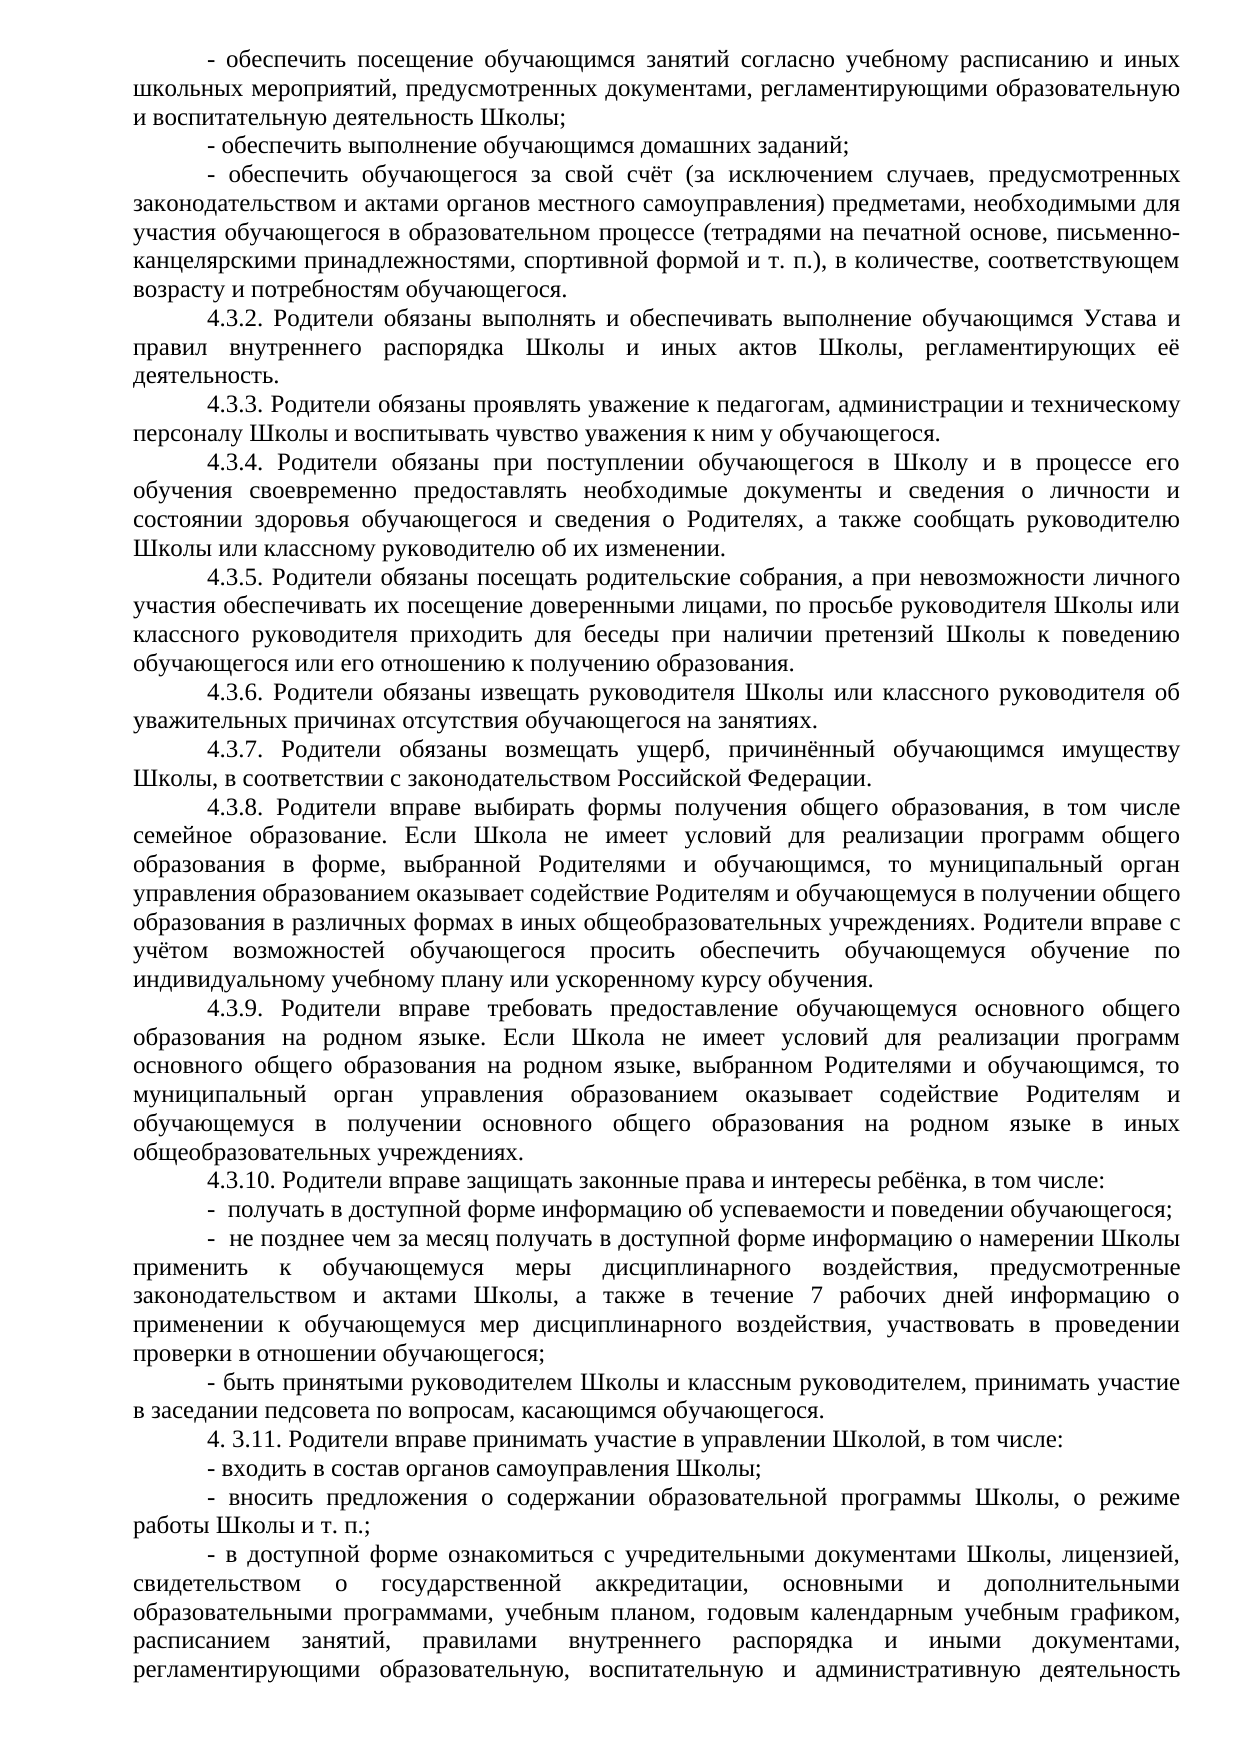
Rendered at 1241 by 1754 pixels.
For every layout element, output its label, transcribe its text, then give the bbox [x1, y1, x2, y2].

text 4.3.2. Родители обязаны выполнять и обеспечивать выполнение обучающимся Устава и правил внутреннего распорядка Школы и иных актов Школы, регламентирующих её деятельность. [133, 303, 1181, 389]
text - получать в доступной форме информацию об успеваемости и поведении обучающегося; [133, 1194, 1181, 1223]
text 4.3.8. Родители вправе выбирать формы получения общего образования, в том числе семейное образование. Если Школа не имеет условий для реализации программ общего образования в форме, выбранной Родителями и обучающимся, то муниципальный орган управления образованием оказывает содействие Родителям и обучающемуся в получении общего образования в различных формах в иных общеобразовательных учреждениях. Родители вправе с учётом возможностей обучающегося просить обеспечить обучающемуся обучение по индивидуальному учебному плану или ускоренному курсу обучения. [133, 792, 1181, 993]
text - быть принятыми руководителем Школы и классным руководителем, принимать участие в заседании педсовета по вопросам, касающимся обучающегося. [133, 1367, 1181, 1424]
text 4. 3.11. Родители вправе принимать участие в управлении Школой, в том числе: [133, 1424, 1181, 1453]
text - входить в состав органов самоуправления Школы; [133, 1453, 1181, 1482]
text 4.3.10. Родители вправе защищать законные права и интересы ребёнка, в том числе: [133, 1166, 1181, 1194]
text 4.3.3. Родители обязаны проявлять уважение к педагогам, администрации и техническому персоналу Школы и воспитывать чувство уважения к ним у обучающегося. [133, 389, 1181, 447]
text - не позднее чем за месяц получать в доступной форме информацию о намерении Школы применить к обучающемуся меры дисциплинарного воздействия, предусмотренные законодательством и актами Школы, а также в течение 7 рабочих дней информацию о применении к обучающемуся мер дисциплинарного воздействия, участвовать в проведении проверки в отношении обучающегося; [133, 1223, 1181, 1367]
text 4.3.9. Родители вправе требовать предоставление обучающемуся основного общего образования на родном языке. Если Школа не имеет условий для реализации программ основного общего образования на родном языке, выбранном Родителями и обучающимся, то муниципальный орган управления образованием оказывает содействие Родителям и обучающемуся в получении основного общего образования на родном языке в иных общеобразовательных учреждениях. [133, 993, 1181, 1166]
text 4.3.7. Родители обязаны возмещать ущерб, причинённый обучающимся имуществу Школы, в соответствии с законодательством Российской Федерации. [133, 734, 1181, 792]
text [133, 1539, 1181, 1683]
text 4.3.5. Родители обязаны посещать родительские собрания, а при невозможности личного участия обеспечивать их посещение доверенными лицами, по просьбе руководителя Школы или классного руководителя приходить для беседы при наличии претензий Школы к поведению обучающегося или его отношению к получению образования. [133, 562, 1181, 677]
text 4.3.6. Родители обязаны извещать руководителя Школы или классного руководителя об уважительных причинах отсутствия обучающегося на занятиях. [133, 677, 1181, 734]
text 4.3.4. Родители обязаны при поступлении обучающегося в Школу и в процессе его обучения своевременно предоставлять необходимые документы и сведения о личности и состоянии здоровья обучающегося и сведения о Родителях, а также сообщать руководителю Школы или классному руководителю об их изменении. [133, 447, 1181, 562]
text - обеспечить обучающегося за свой счёт (за исключением случаев, предусмотренных законодательством и актами органов местного самоуправления) предметами, необходимыми для участия обучающегося в образовательном процессе (тетрадями на печатной основе, письменно-канцелярскими принадлежностями, спортивной формой и т. п.), в количестве, соответствующем возрасту и потребностям обучающегося. [133, 159, 1181, 303]
text - обеспечить выполнение обучающимся домашних заданий; [133, 131, 1181, 159]
text - обеспечить посещение обучающимся занятий согласно учебному расписанию и иных школьных мероприятий, предусмотренных документами, регламентирующими образовательную и воспитательную деятельность Школы; [133, 44, 1181, 131]
text - вносить предложения о содержании образовательной программы Школы, о режиме работы Школы и т. п.; [133, 1482, 1181, 1539]
